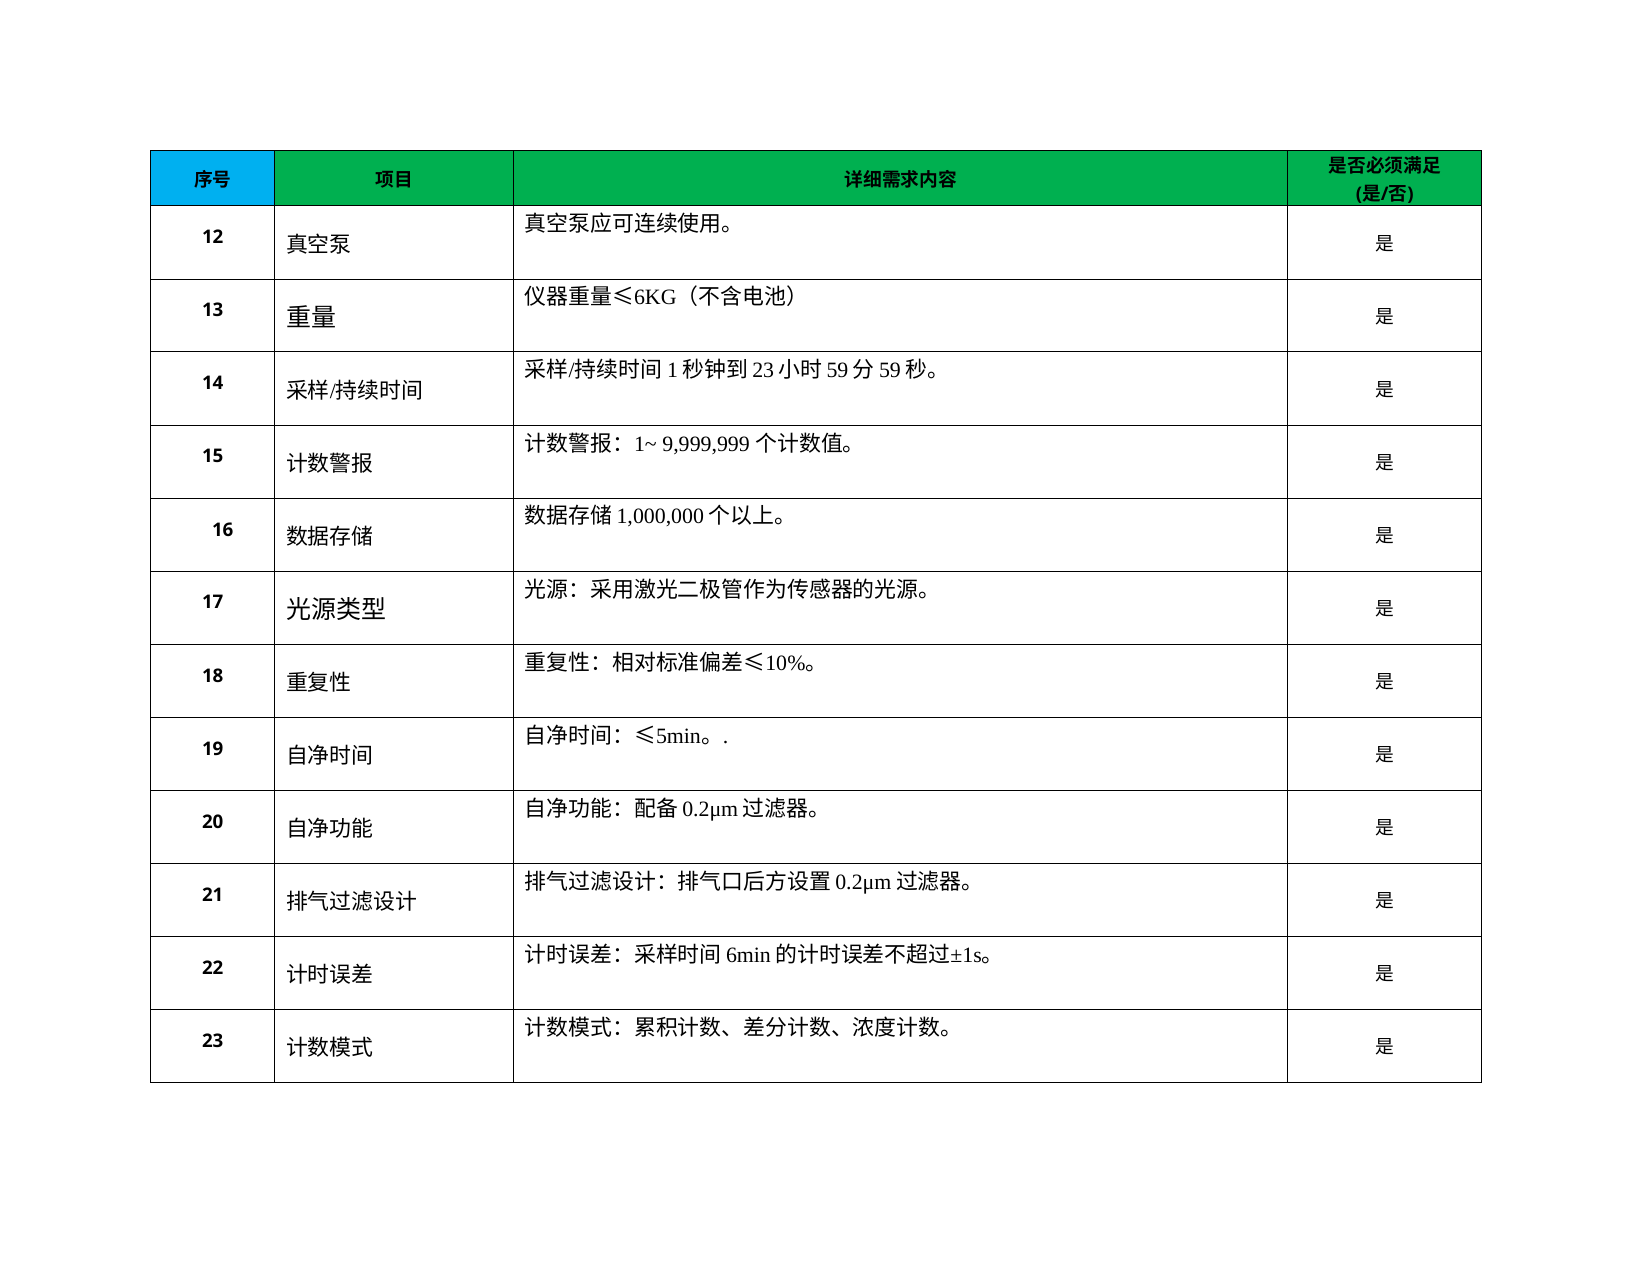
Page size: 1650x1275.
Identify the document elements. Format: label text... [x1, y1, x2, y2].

table_cell 计数模式 [275, 1010, 513, 1082]
table_cell 是 [1288, 1010, 1481, 1082]
table_cell 自净功能 [275, 791, 513, 863]
table_cell 重量 [275, 280, 513, 351]
table_cell 计时误差 [275, 937, 513, 1009]
table_header 是否必须满足 (是/否) [1288, 151, 1481, 205]
table_cell 是 [1288, 572, 1481, 643]
table_cell 12 [151, 206, 274, 278]
table_cell 23 [151, 1010, 274, 1082]
table_cell 采样/持续时间 1秒钟到23小时59分59秒。 [514, 352, 1287, 424]
table_cell 计时误差：采样时间6min的计时误差不超过±1s。 [514, 937, 1287, 1009]
table_cell 自净功能：配备0.2μm过滤器。 [514, 791, 1287, 863]
table_cell 是 [1288, 499, 1481, 571]
table_cell 仪器重量≤6KG（不含电池） [514, 280, 1287, 351]
table_cell 21 [151, 864, 274, 936]
table_header 详细需求内容 [514, 151, 1287, 205]
table_cell 是 [1288, 718, 1481, 789]
table_cell 17 [151, 572, 274, 643]
table_cell 20 [151, 791, 274, 863]
table_cell 数据存储1,000,000个以上。 [514, 499, 1287, 571]
table_cell 计数警报：1~ 9,999,999 个计数值。 [514, 426, 1287, 497]
table_cell 排气过滤设计 [275, 864, 513, 936]
table_cell 计数模式：累积计数、差分计数、浓度计数。 [514, 1010, 1287, 1082]
table_cell 18 [151, 645, 274, 717]
table_cell 14 [151, 352, 274, 424]
table_cell 光源：采用激光二极管作为传感器的光源。 [514, 572, 1287, 643]
table_cell 自净时间 [275, 718, 513, 789]
table_header 序号 [151, 151, 274, 205]
table_cell 排气过滤设计：排气口后方设置0.2μm过滤器。 [514, 864, 1287, 936]
table_cell 16 [151, 499, 274, 571]
table_cell 计数警报 [275, 426, 513, 497]
table_cell 自净时间：≤5min。. [514, 718, 1287, 789]
table_cell 光源类型 [275, 572, 513, 643]
table_cell 重复性：相对标准偏差≤10%。 [514, 645, 1287, 717]
table_cell 是 [1288, 426, 1481, 497]
table_cell 真空泵 [275, 206, 513, 278]
table_cell 13 [151, 280, 274, 351]
table_cell 19 [151, 718, 274, 789]
table_cell 是 [1288, 352, 1481, 424]
table_cell 15 [151, 426, 274, 497]
table_cell 是 [1288, 864, 1481, 936]
table_cell 数据存储 [275, 499, 513, 571]
table_cell 是 [1288, 206, 1481, 278]
table_cell 重复性 [275, 645, 513, 717]
table_cell 是 [1288, 280, 1481, 351]
table_cell 是 [1288, 937, 1481, 1009]
table_cell 采样/持续时间 [275, 352, 513, 424]
table_cell 是 [1288, 645, 1481, 717]
table_cell 是 [1288, 791, 1481, 863]
table_header 项目 [275, 151, 513, 205]
table_cell 22 [151, 937, 274, 1009]
table_cell 真空泵应可连续使用。 [514, 206, 1287, 278]
